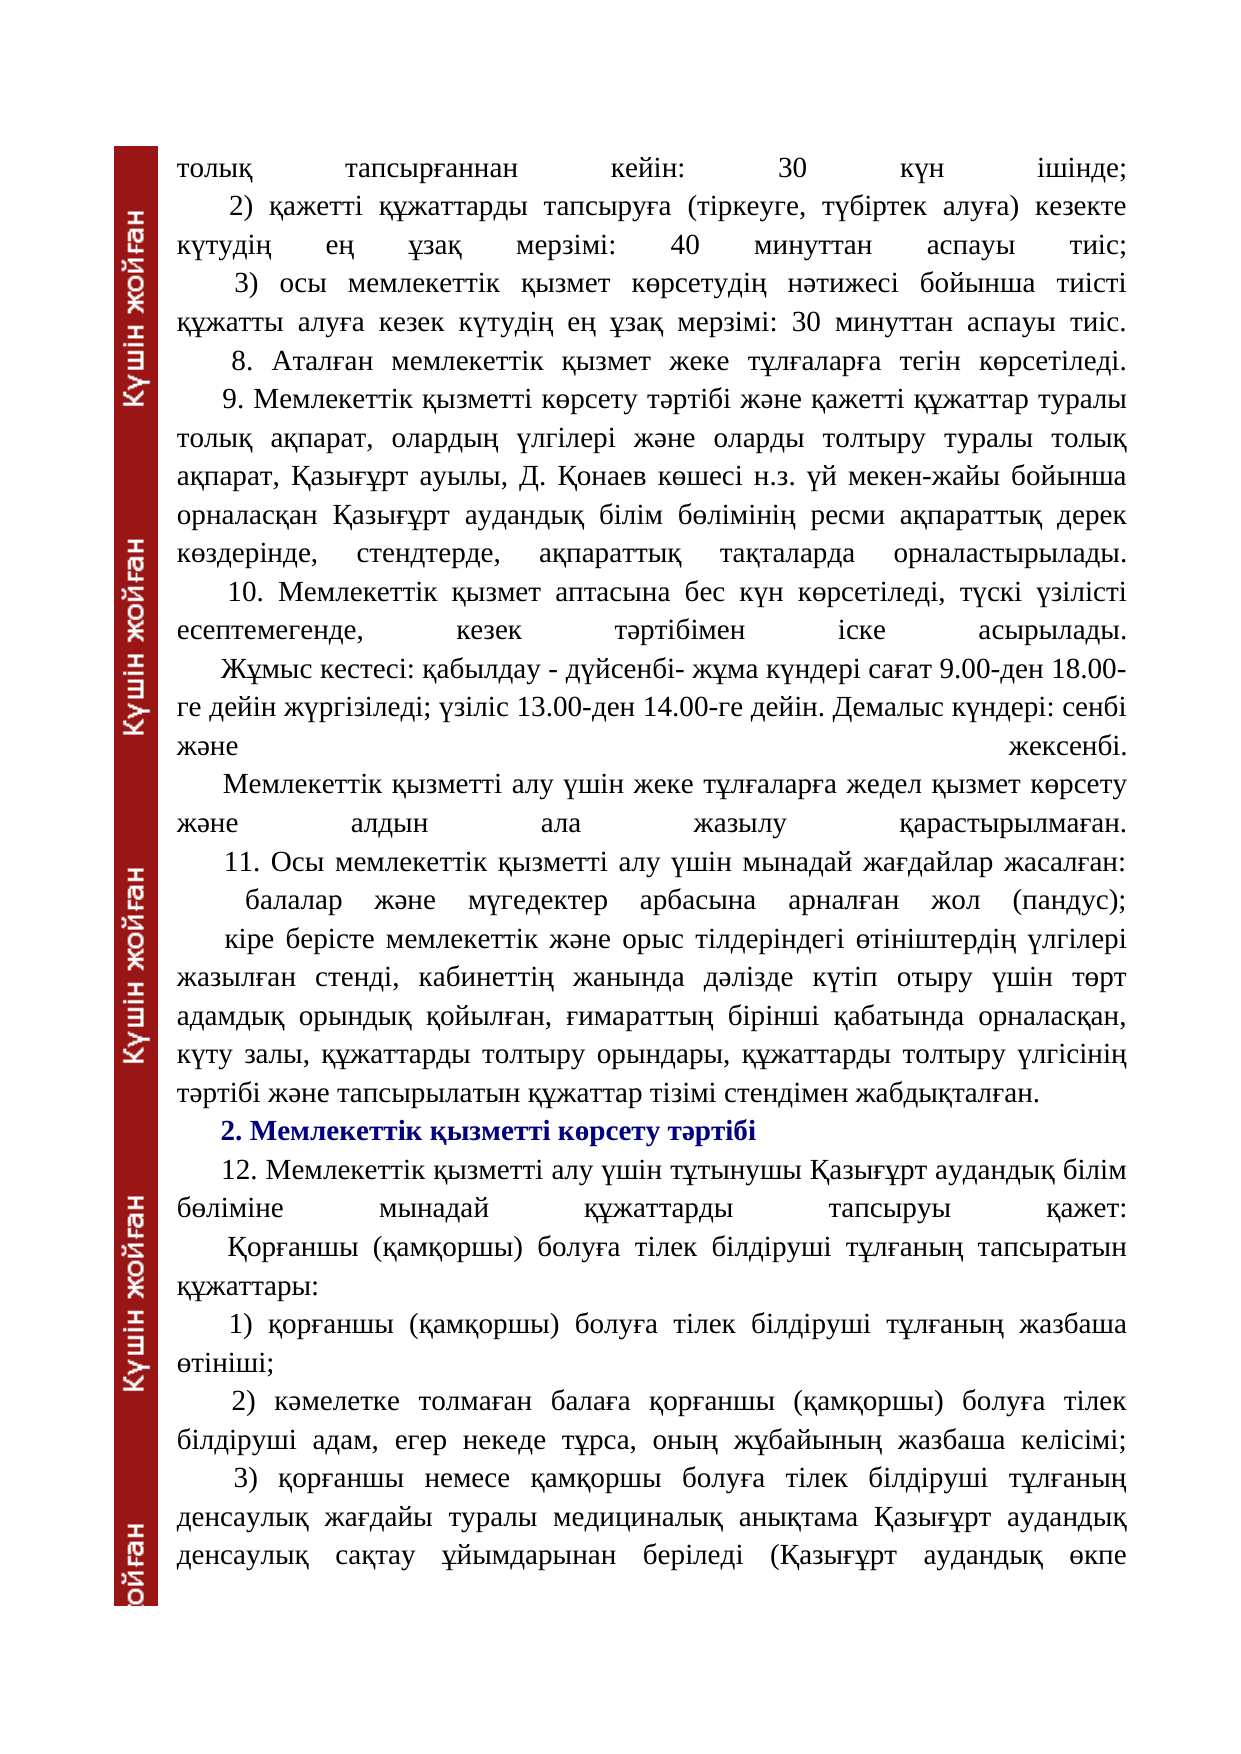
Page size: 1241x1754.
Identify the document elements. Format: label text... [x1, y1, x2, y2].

picture [114, 1108, 158, 1113]
picture [114, 1147, 158, 1152]
text 2. Мемлекеттік қызметті көрсету тәртібі [112, 1113, 1128, 1147]
picture [114, 146, 158, 150]
picture [114, 1571, 158, 1606]
